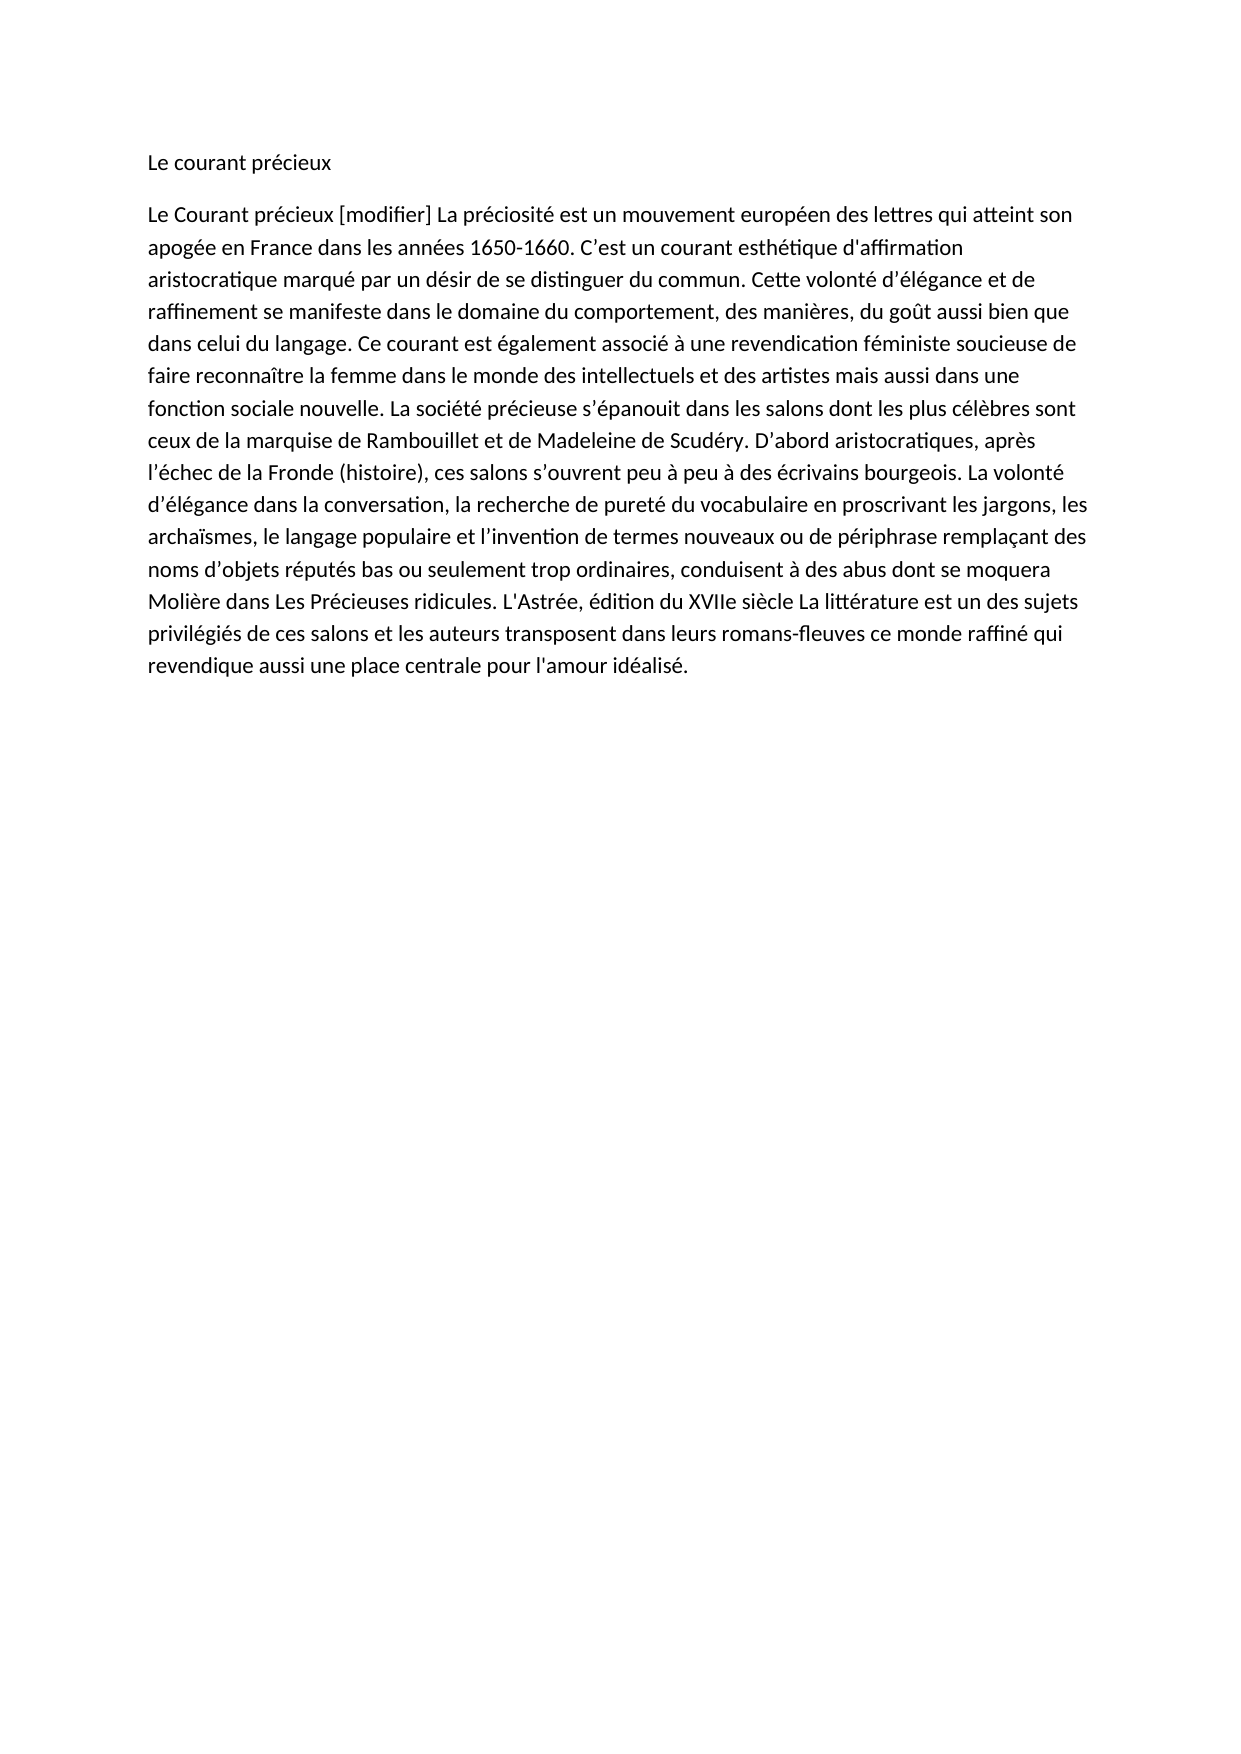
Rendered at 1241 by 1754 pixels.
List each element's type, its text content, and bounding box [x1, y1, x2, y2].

text Le courant précieux [148, 148, 1093, 176]
text Le Courant précieux [modifier] La préciosité est un mouvement européen des lettres qui atteint son apogée en France dans les années 1650-1660. Cʼest un courant esthétique d'affirmation aristocratique marqué par un désir de se distinguer du commun. Cette volonté dʼélégance et de raffinement se manifeste dans le domaine du comportement, des manières, du goût aussi bien que dans celui du langage. Ce courant est également associé à une revendication féministe soucieuse de faire reconnaître la femme dans le monde des intellectuels et des artistes mais aussi dans une fonction sociale nouvelle. La société précieuse sʼépanouit dans les salons dont les plus célèbres sont ceux de la marquise de Rambouillet et de Madeleine de Scudéry. Dʼabord aristocratiques, après lʼéchec de la Fronde (histoire), ces salons sʼouvrent peu à peu à des écrivains bourgeois. La volonté dʼélégance dans la conversation, la recherche de pureté du vocabulaire en proscrivant les jargons, les archaïsmes, le langage populaire et lʼinvention de termes nouveaux ou de périphrase remplaçant des noms dʼobjets réputés bas ou seulement trop ordinaires, conduisent à des abus dont se moquera Molière dans Les Précieuses ridicules. L'Astrée, édition du XVIIe siècle La littérature est un des sujets privilégiés de ces salons et les auteurs transposent dans leurs romans-fleuves ce monde raffiné qui revendique aussi une place centrale pour l'amour idéalisé. [148, 201, 1093, 679]
